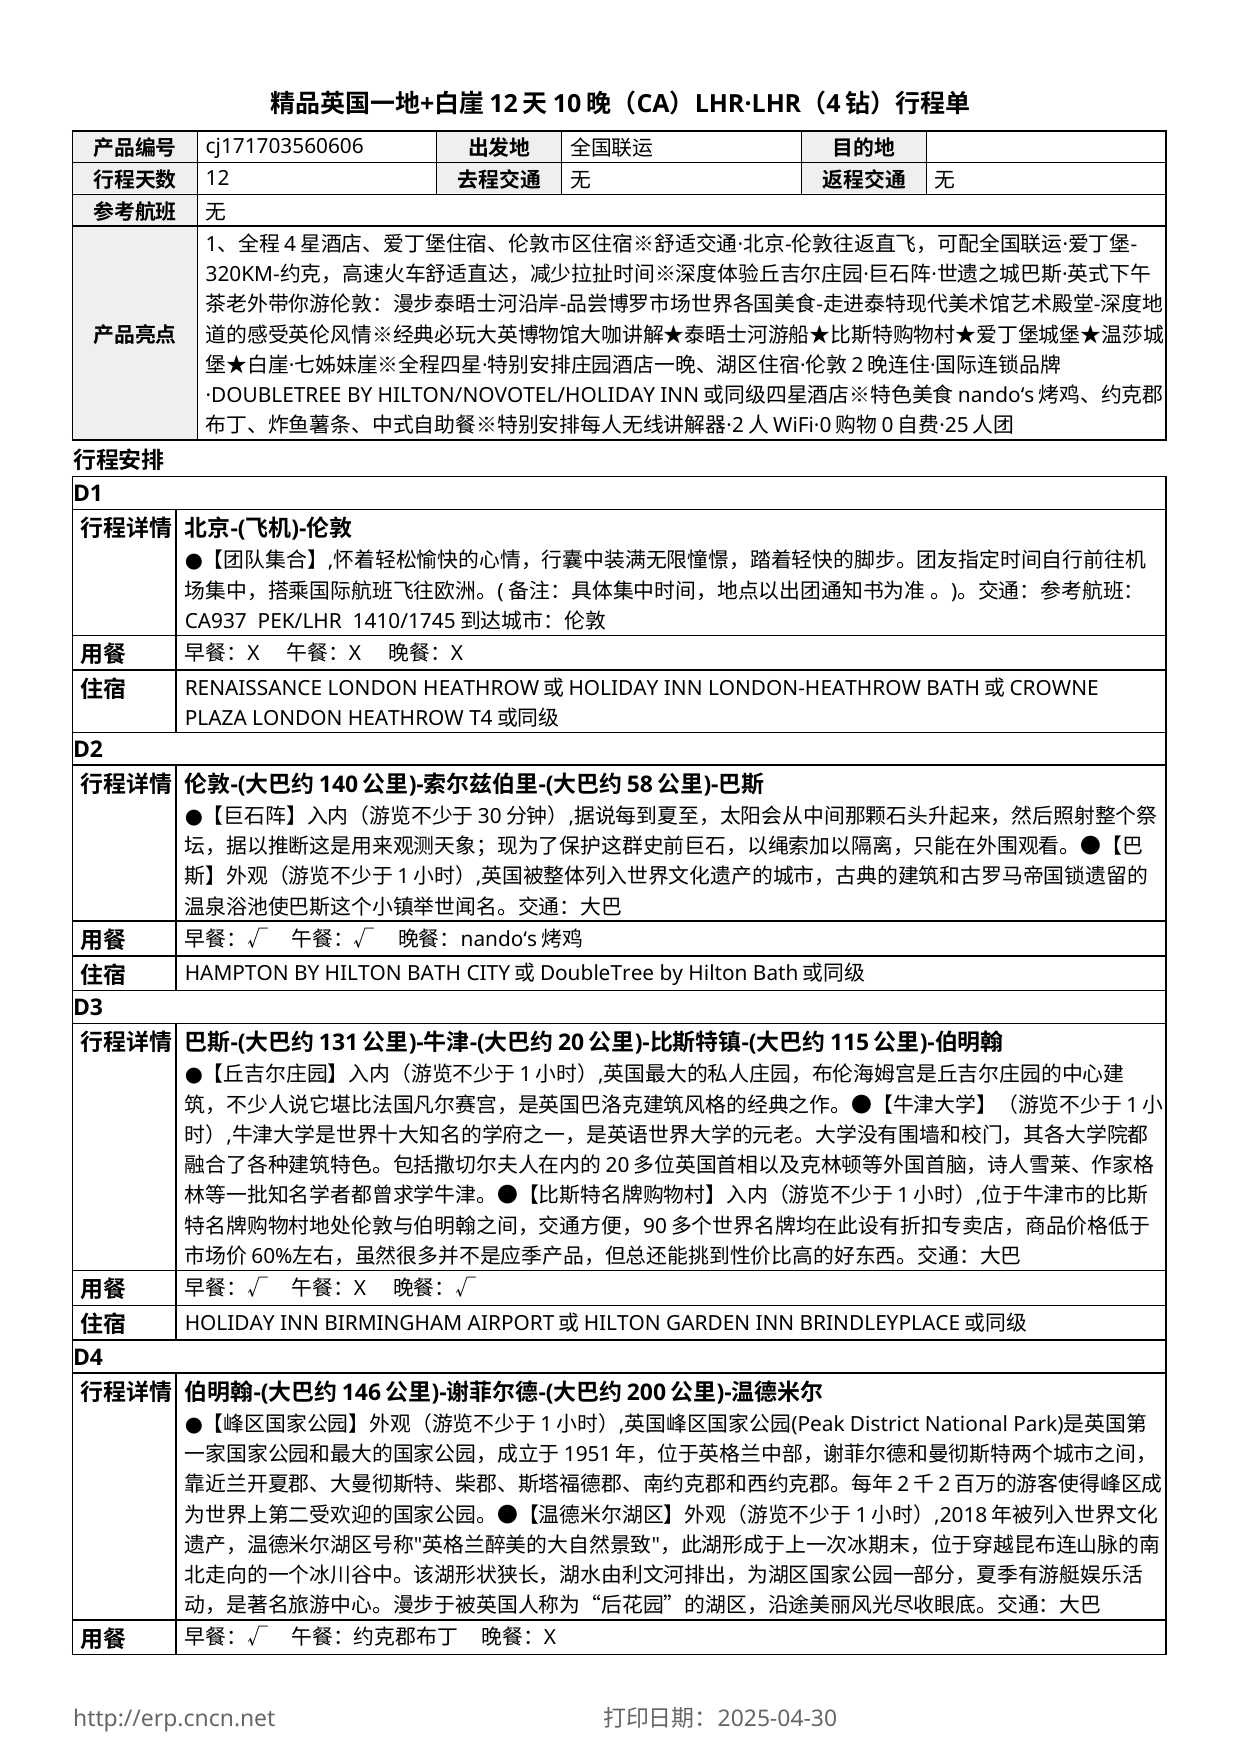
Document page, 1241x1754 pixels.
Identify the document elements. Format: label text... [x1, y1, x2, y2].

table_cell 产品亮点 [73, 227, 197, 439]
table_cell 用餐 [73, 922, 175, 955]
table_cell 早餐：X 午餐：X 晚餐：X [177, 636, 1165, 669]
table_cell 返程交通 [802, 163, 926, 193]
table_header 目的地 [802, 132, 926, 162]
text 精品英国一地+白崖12天10晚（CA）LHR·LHR（4钻）行程单 [73, 83, 1167, 119]
table_cell HOLIDAY INN BIRMINGHAM AIRPORT或HILTON GARDEN INN BRINDLEYPLACE或同级 [177, 1306, 1165, 1339]
table_cell D3 [73, 991, 1165, 1023]
table_cell 早餐：√ 午餐：X 晚餐：√ [177, 1271, 1165, 1304]
table_cell 伦敦-(大巴约140公里)-索尔兹伯里-(大巴约58公里)-巴斯 ●【巨石阵】入内（游览不少于30分钟）,据说每到夏至，太阳会从中间那颗石头升起来，然后照射整个祭坛，据以推断这是用来观测天象；现为了保护这群史前巨石，以绳索加以隔离，只能在外围观看。 [177, 766, 1165, 920]
table_cell D4 [73, 1341, 1165, 1372]
table_header 产品编号 [73, 132, 197, 162]
table_cell RENAISSANCE LONDON HEATHROW或HOLIDAY INN LONDON-HEATHROW BATH或CROWNE PLAZA LONDON HEATHROW T4或同级 [177, 671, 1165, 731]
table_cell 用餐 [73, 636, 175, 669]
table_cell 北京-(飞机)-伦敦 ●【团队集合】,怀着轻松愉快的心情，行囊中装满无限憧憬，踏着轻快的脚步。团友指定时间自行前往机场集中，搭乘国际航班飞往欧洲。( 备注：具体集中时间，地点以出团通知书为准 。)。 [177, 510, 1165, 634]
table_header 出发地 [437, 132, 561, 162]
table_cell 用餐 [73, 1271, 175, 1304]
text 行程安排 [73, 442, 1167, 475]
table_cell 12 [198, 163, 436, 193]
table_header cj171703560606 [198, 132, 436, 162]
table_cell 参考航班 [73, 195, 197, 225]
table_cell 无 [198, 195, 1165, 225]
table_cell 巴斯-(大巴约131公里)-牛津-(大巴约20公里)-比斯特镇-(大巴约115公里)-伯明翰 ●【丘吉尔庄园】入内（游览不少于1小时）,英国最大的私人庄园，布伦海姆宫是丘吉尔庄园的中心建筑，不少人说它堪比法国凡尔赛宫，是英国巴洛克建筑风格的经典之作。 [177, 1024, 1165, 1270]
table_header D1 [73, 477, 1165, 509]
table_cell 行程天数 [73, 163, 197, 193]
table_cell 1、全程4星酒店、爱丁堡住宿、伦敦市区住宿 [198, 227, 1165, 439]
table_cell 行程详情 [73, 1024, 175, 1270]
table_header [927, 132, 1165, 162]
table_cell 行程详情 [73, 510, 175, 634]
table_cell 无 [927, 163, 1165, 193]
table_cell HAMPTON BY HILTON BATH CITY或 DoubleTree by Hilton Bath或同级 [177, 957, 1165, 990]
table_cell 行程详情 [73, 766, 175, 920]
table_cell 早餐：√ 午餐：约克郡布丁 晚餐：X [177, 1621, 1165, 1654]
table_cell 行程详情 [73, 1374, 175, 1619]
table_cell 无 [562, 163, 801, 193]
table_cell 早餐：√ 午餐：√ 晚餐：nando‘s烤鸡 [177, 922, 1165, 955]
table_header 全国联运 [562, 132, 801, 162]
table_cell 伯明翰-(大巴约146公里)-谢菲尔德-(大巴约200公里)-温德米尔 ●【峰区国家公园】外观（游览不少于1小时）,英国峰区国家公园(Peak District National Park)是英国第一家国家公园和最大的国家公园，成立于1951年，位于英格兰中部，谢菲尔德和曼彻斯特两个城市之间，靠近兰开夏郡、大曼彻斯特、柴郡、斯塔福德郡、南约克郡和西约克郡。每年2千2百万的游客使得峰区成为世界上第二受欢迎的国家公园。 [177, 1374, 1165, 1619]
table_cell 住宿 [73, 1306, 175, 1339]
table_cell 住宿 [73, 671, 175, 731]
table_cell 住宿 [73, 957, 175, 990]
table_cell 去程交通 [437, 163, 561, 193]
table_cell 用餐 [73, 1621, 175, 1654]
table_cell D2 [73, 733, 1165, 764]
